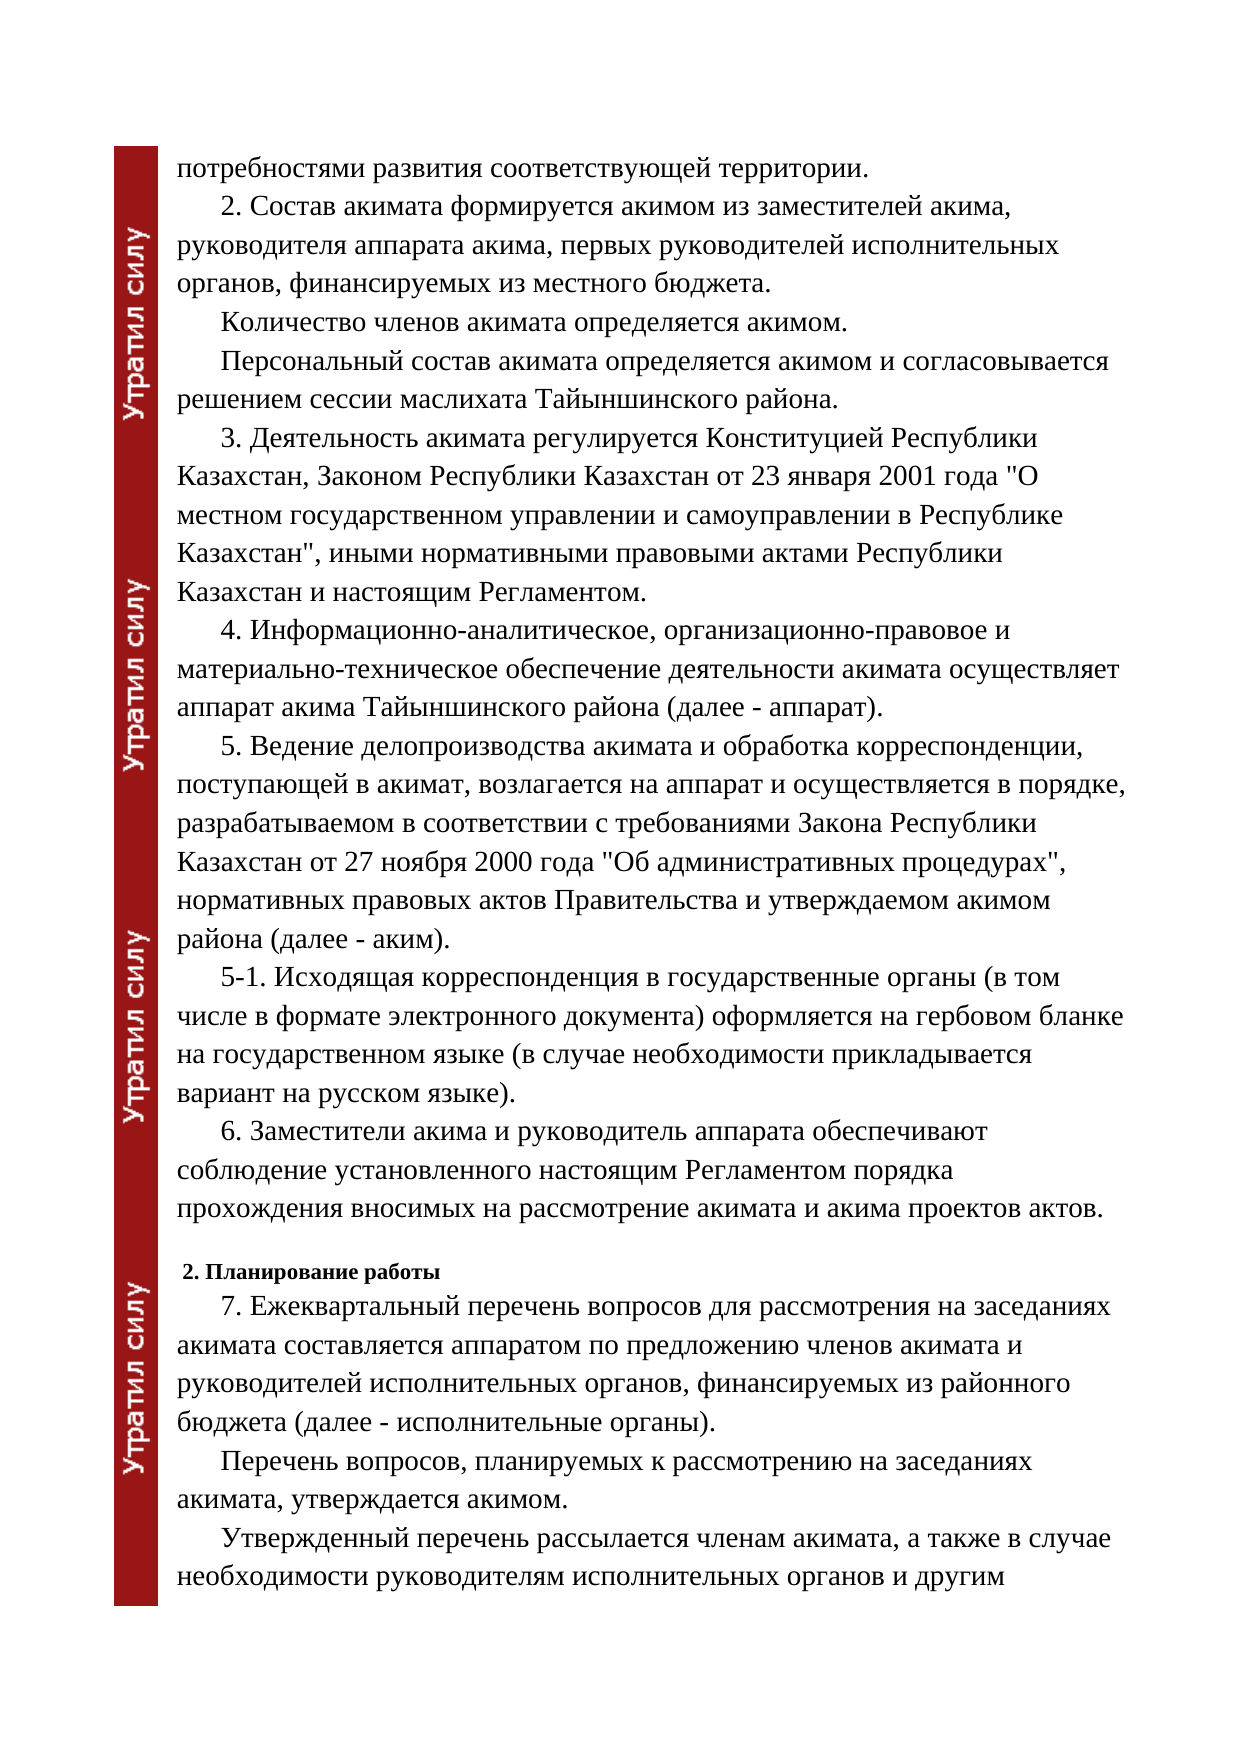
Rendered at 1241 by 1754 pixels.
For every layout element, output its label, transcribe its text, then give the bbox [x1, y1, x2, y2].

text 2. Планирование работы [112, 1258, 1128, 1284]
picture [114, 1592, 158, 1606]
picture [114, 1284, 158, 1288]
picture [114, 1254, 158, 1258]
picture [114, 146, 158, 150]
